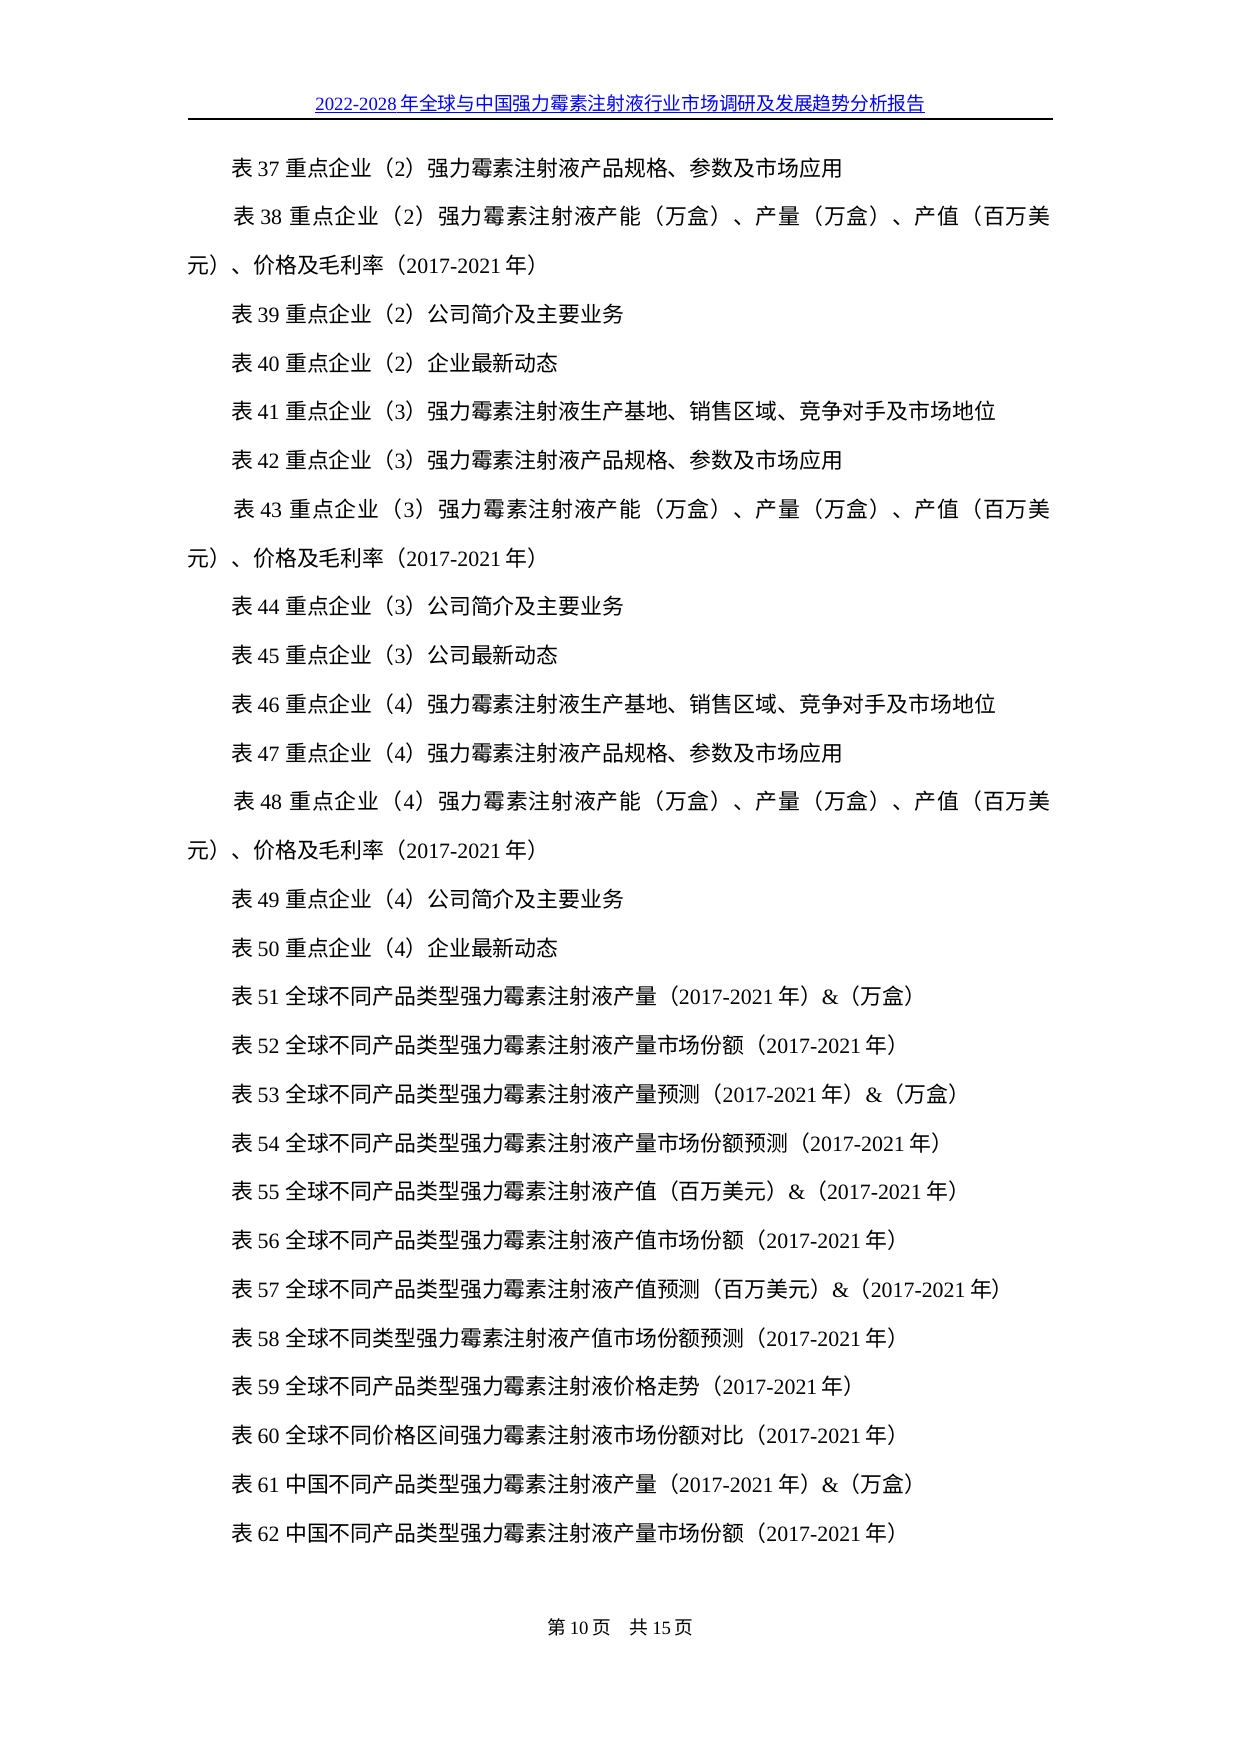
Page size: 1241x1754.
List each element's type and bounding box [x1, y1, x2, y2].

text [187, 150, 1053, 1548]
